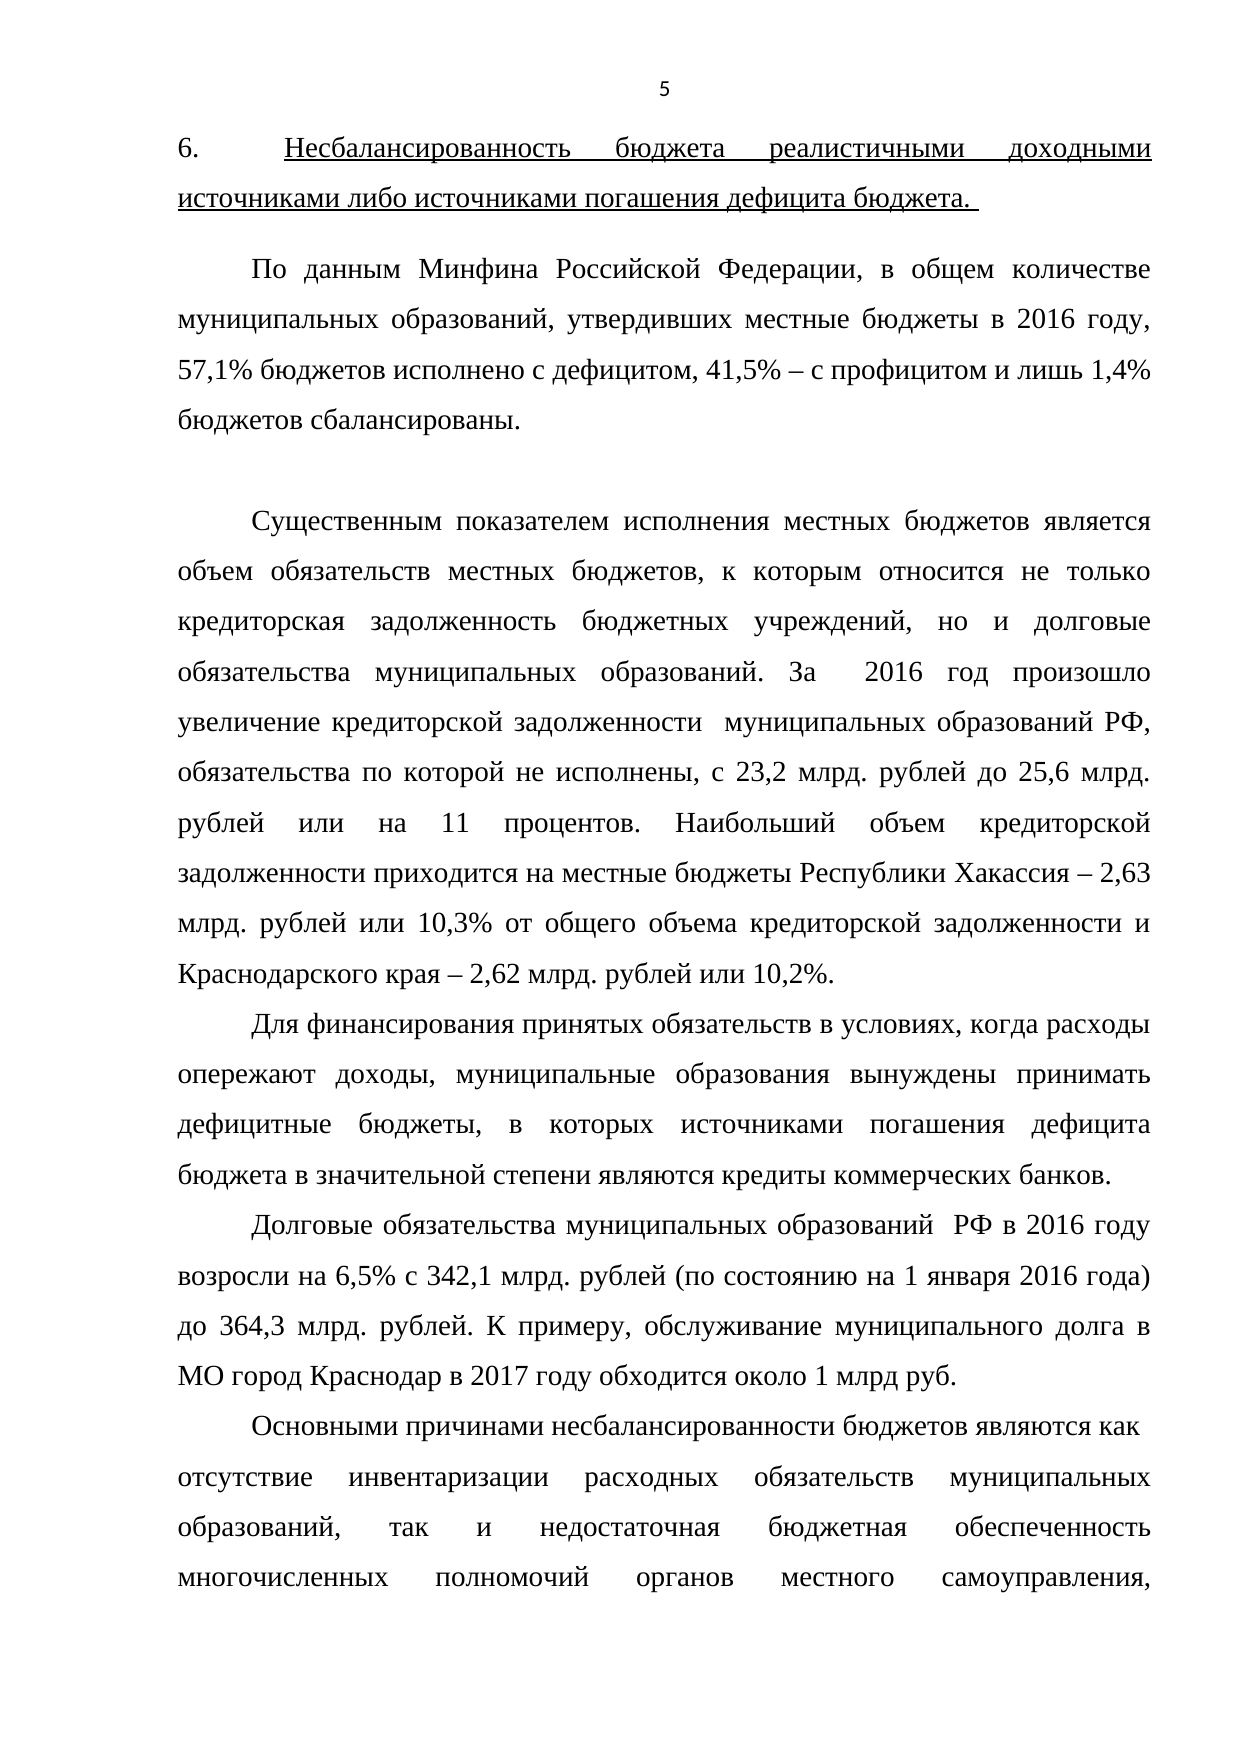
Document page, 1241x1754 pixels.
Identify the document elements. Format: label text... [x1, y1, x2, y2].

list Для финансирования принятых обязательств в условиях, когда расходы опережают доходы, муниципальные образования вынуждены принимать дефицитные бюджеты, в которых источниками погашения дефицита бюджета в значительной степени являются кредиты коммерческих банков. [177, 1006, 1152, 1191]
list Основными причинами несбалансированности бюджетов являются как [177, 1408, 1152, 1442]
list Долговые обязательства муниципальных образований РФ в 2016 году возросли на 6,5% с 342,1 млрд. рублей (по состоянию на 1 января 2016 года) до 364,3 млрд. рублей. К примеру, обслуживание муниципального долга в МО город Краснодар в 2017 году обходится около 1 млрд руб. [177, 1207, 1152, 1392]
text Существенным показателем исполнения местных бюджетов является объем обязательств местных бюджетов, к которым относится не только кредиторская задолженность бюджетных учреждений, но и долговые обязательства муниципальных образований. За 2016 год произошло увеличение кредиторской задолженности муниципальных образований РФ, обязательства по которой не исполнены, с 23,2 млрд. рублей до 25,6 млрд. рублей или на 11 процентов. Наибольший объем кредиторской задолженности приходится на местные бюджеты Республики Хакассия – 2,63 млрд. рублей или 10,3% от общего объема кредиторской задолженности и Краснодарского края – 2,62 млрд. рублей или 10,2%. [177, 503, 1152, 989]
text По данным Минфина Российской Федерации, в общем количестве муниципальных образований, утвердивших местные бюджеты в 2016 году, 57,1% бюджетов исполнено с дефицитом, 41,5% – с профицитом и лишь 1,4% бюджетов сбалансированы. [177, 251, 1152, 436]
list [177, 1459, 1152, 1593]
list 6. Несбалансированность бюджета реалистичными доходными источниками либо источниками погашения дефицита бюджета. [177, 130, 1152, 214]
